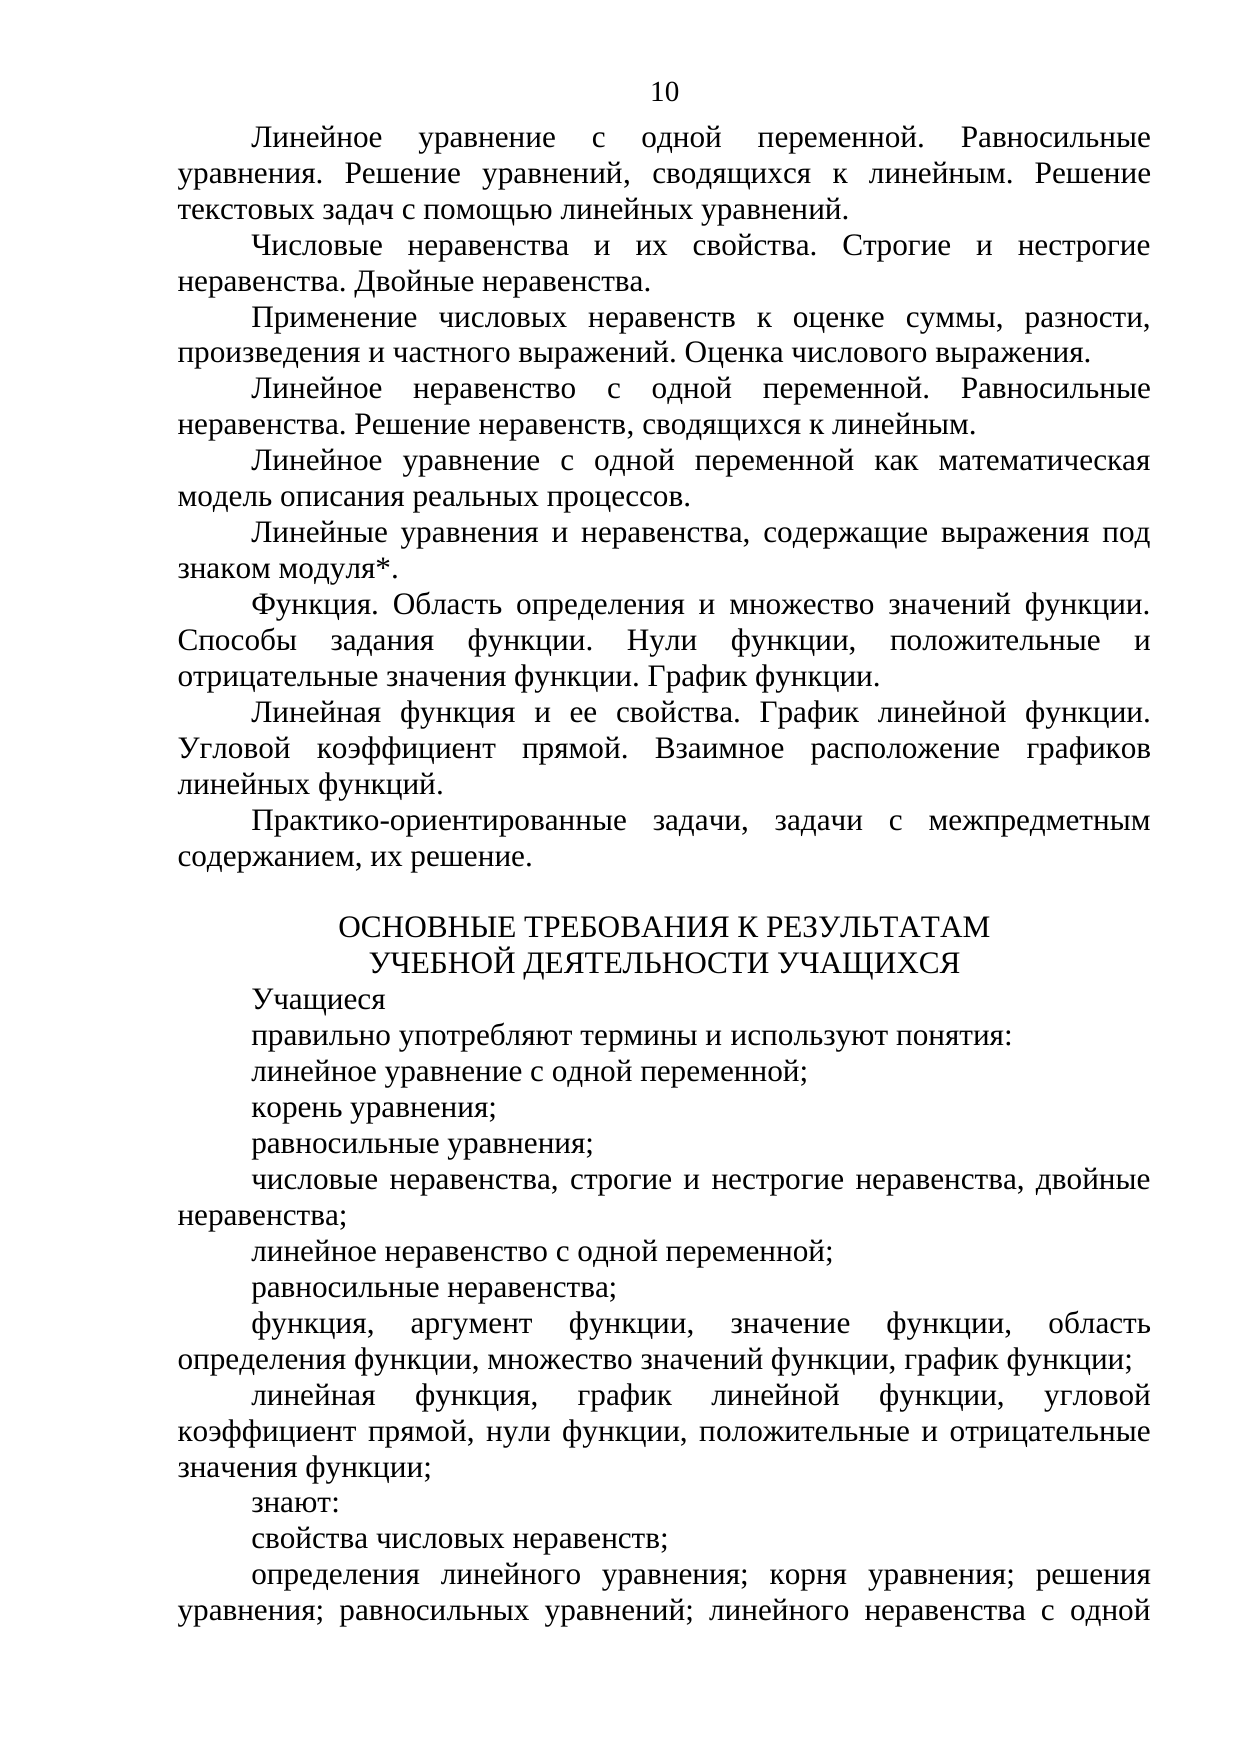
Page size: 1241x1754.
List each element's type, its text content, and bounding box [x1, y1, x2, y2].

text Линейное неравенство с одной переменной. Равносильные неравенства. Решение неравенств, сводящихся к линейным. [177, 370, 1152, 442]
text Числовые неравенства и их свойства. Строгие и нестрогие неравенства. Двойные неравенства. [177, 226, 1152, 298]
text Применение числовых неравенств к оценке суммы, разности, произведения и частного выражений. Оценка числового выражения. [177, 298, 1152, 370]
text свойства числовых неравенств; [177, 1520, 1152, 1556]
text правильно употребляют термины и используют понятия: [177, 1017, 1152, 1052]
text линейное неравенство с одной переменной; [177, 1232, 1152, 1268]
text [177, 1556, 1152, 1627]
text УЧЕБНОЙ ДЕЯТЕЛЬНОСТИ УЧАЩИХСЯ [177, 945, 1152, 981]
text линейная функция, график линейной функции, угловой коэффициент прямой, нули функции, положительные и отрицательные значения функции; [177, 1376, 1152, 1484]
text Линейное уравнение с одной переменной как математическая модель описания реальных процессов. [177, 442, 1152, 513]
text функция, аргумент функции, значение функции, область определения функции, множество значений функции, график функции; [177, 1304, 1152, 1376]
text линейное уравнение с одной переменной; [177, 1052, 1152, 1088]
text знают: [177, 1484, 1152, 1520]
text Учащиеся [177, 981, 1152, 1017]
text равносильные уравнения; [177, 1124, 1152, 1160]
text равносильные неравенства; [177, 1268, 1152, 1304]
text Линейное уравнение с одной переменной. Равносильные уравнения. Решение уравнений, сводящихся к линейным. Решение текстовых задач с помощью линейных уравнений. [177, 118, 1152, 226]
text числовые неравенства, строгие и нестрогие неравенства, двойные неравенства; [177, 1160, 1152, 1232]
text Практико-ориентированные задачи, задачи с межпредметным содержанием, их решение. [177, 801, 1152, 873]
text корень уравнения; [177, 1088, 1152, 1124]
text Линейная функция и ее свойства. График линейной функции. Угловой коэффициент прямой. Взаимное расположение графиков линейных функций. [177, 693, 1152, 801]
text ОСНОВНЫЕ ТРЕБОВАНИЯ К РЕЗУЛЬТАТАМ [177, 909, 1152, 945]
text Линейные уравнения и неравенства, содержащие выражения под знаком модуля*. [177, 513, 1152, 585]
text Функция. Область определения и множество значений функции. Способы задания функции. Нули функции, положительные и отрицательные значения функции. График функции. [177, 585, 1152, 693]
